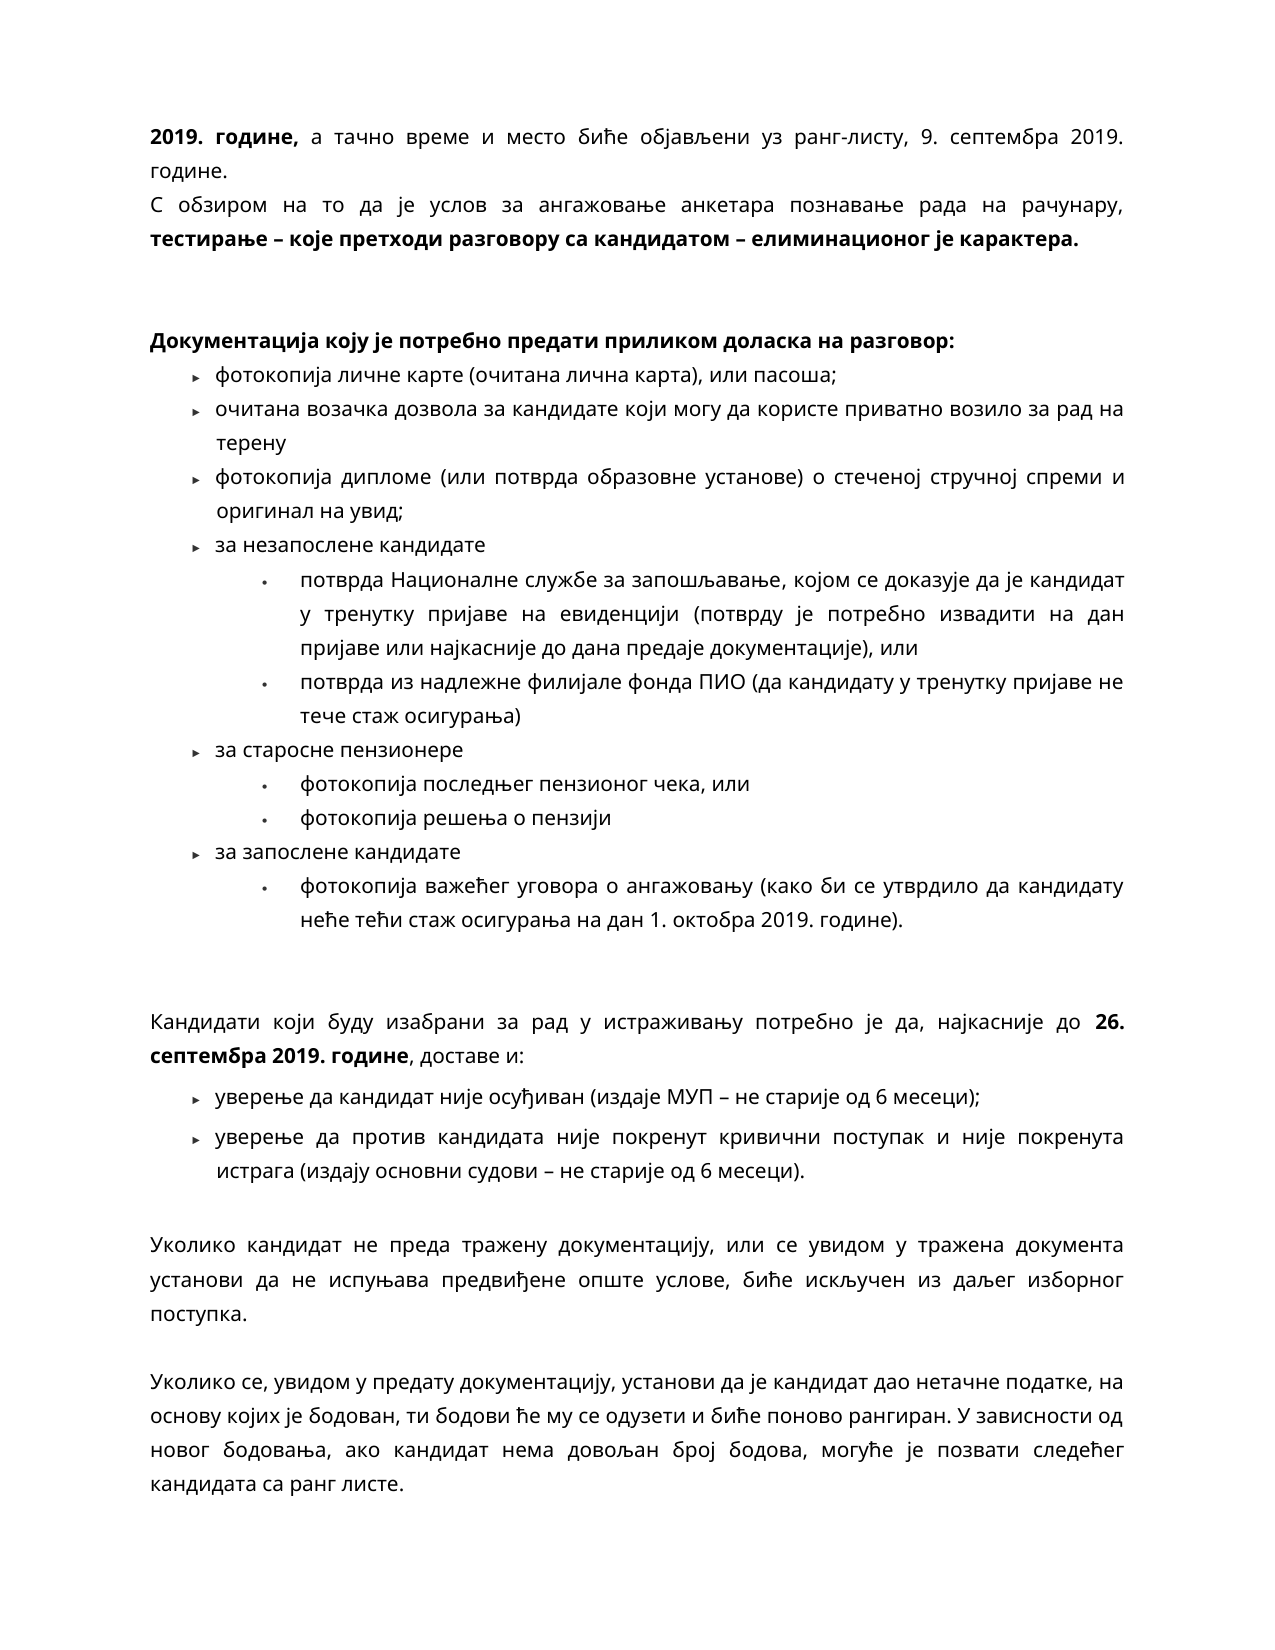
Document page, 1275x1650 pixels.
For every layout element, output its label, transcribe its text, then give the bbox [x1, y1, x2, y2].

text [150, 122, 1125, 184]
text Уколико кандидат не преда тражену документацију, или се увидом у тражена документа установи да не испуњава предвиђене опште услове, биће искључен из даљег изборног поступка. [150, 1231, 1125, 1327]
list за старосне пензионере [192, 735, 1125, 763]
list фотокопија решења о пензији [262, 803, 1125, 832]
list фотокопија личне карте (очитана лична карта), или пасоша; [192, 360, 1125, 389]
list за незапослене кандидате [192, 531, 1125, 559]
text Документација коју је потребно предати приликом доласка на разговор: [150, 326, 1125, 355]
list за запослене кандидате [192, 837, 1125, 866]
list потврда Националне службе за запошљавање, којом се доказује да је кандидат у тренутку пријаве на евиденцији (потврду је потребно извадити на дан пријаве или најкасније до дана предаје документације), или [262, 565, 1125, 661]
text С обзиром на то да је услов за ангажовање анкетара познавање рада на рачунару, тестирање – које претходи разговору са кандидатом – елиминационог је карактера. [150, 190, 1125, 252]
text Уколико се, увидом у предату документацију, установи да је кандидат дао нетачне податке, на основу којих је бодован, ти бодови ће му се одузети и биће поново рангиран. У зависности од новог бодовања, ако кандидат нема довољан број бодова, могуће је позвати следећег кандидата са ранг листе. [150, 1367, 1125, 1497]
list фотокопија дипломе (или потврда образовне установе) о стеченој стручној спреми и оригинал на увид; [192, 462, 1125, 525]
list фотокопија важећег уговора о ангажовању (како би се утврдило да кандидату неће тећи стаж осигурања на дан 1. октобра 2019. године). [262, 871, 1125, 934]
list очитана возачка дозвола за кандидате који могу да користе приватно возило за рад на терену [192, 394, 1125, 457]
list уверење да кандидат није осуђиван (издаје МУП – не старије од 6 месеци); [192, 1082, 1125, 1110]
text Кандидати који буду изабрани за рад у истраживању потребно је да, најкасније до 26. септембра 2019. године, доставе и: [150, 1007, 1125, 1070]
list потврда из надлежне филијале фонда ПИО (да кандидату у тренутку пријаве не тече стаж осигурања) [262, 667, 1125, 729]
list уверење да против кандидата није покренут кривични поступак и није покренута истрага (издају основни судови – не старије од 6 месеци). [192, 1122, 1125, 1185]
list фотокопија последњег пензионог чека, или [262, 769, 1125, 797]
